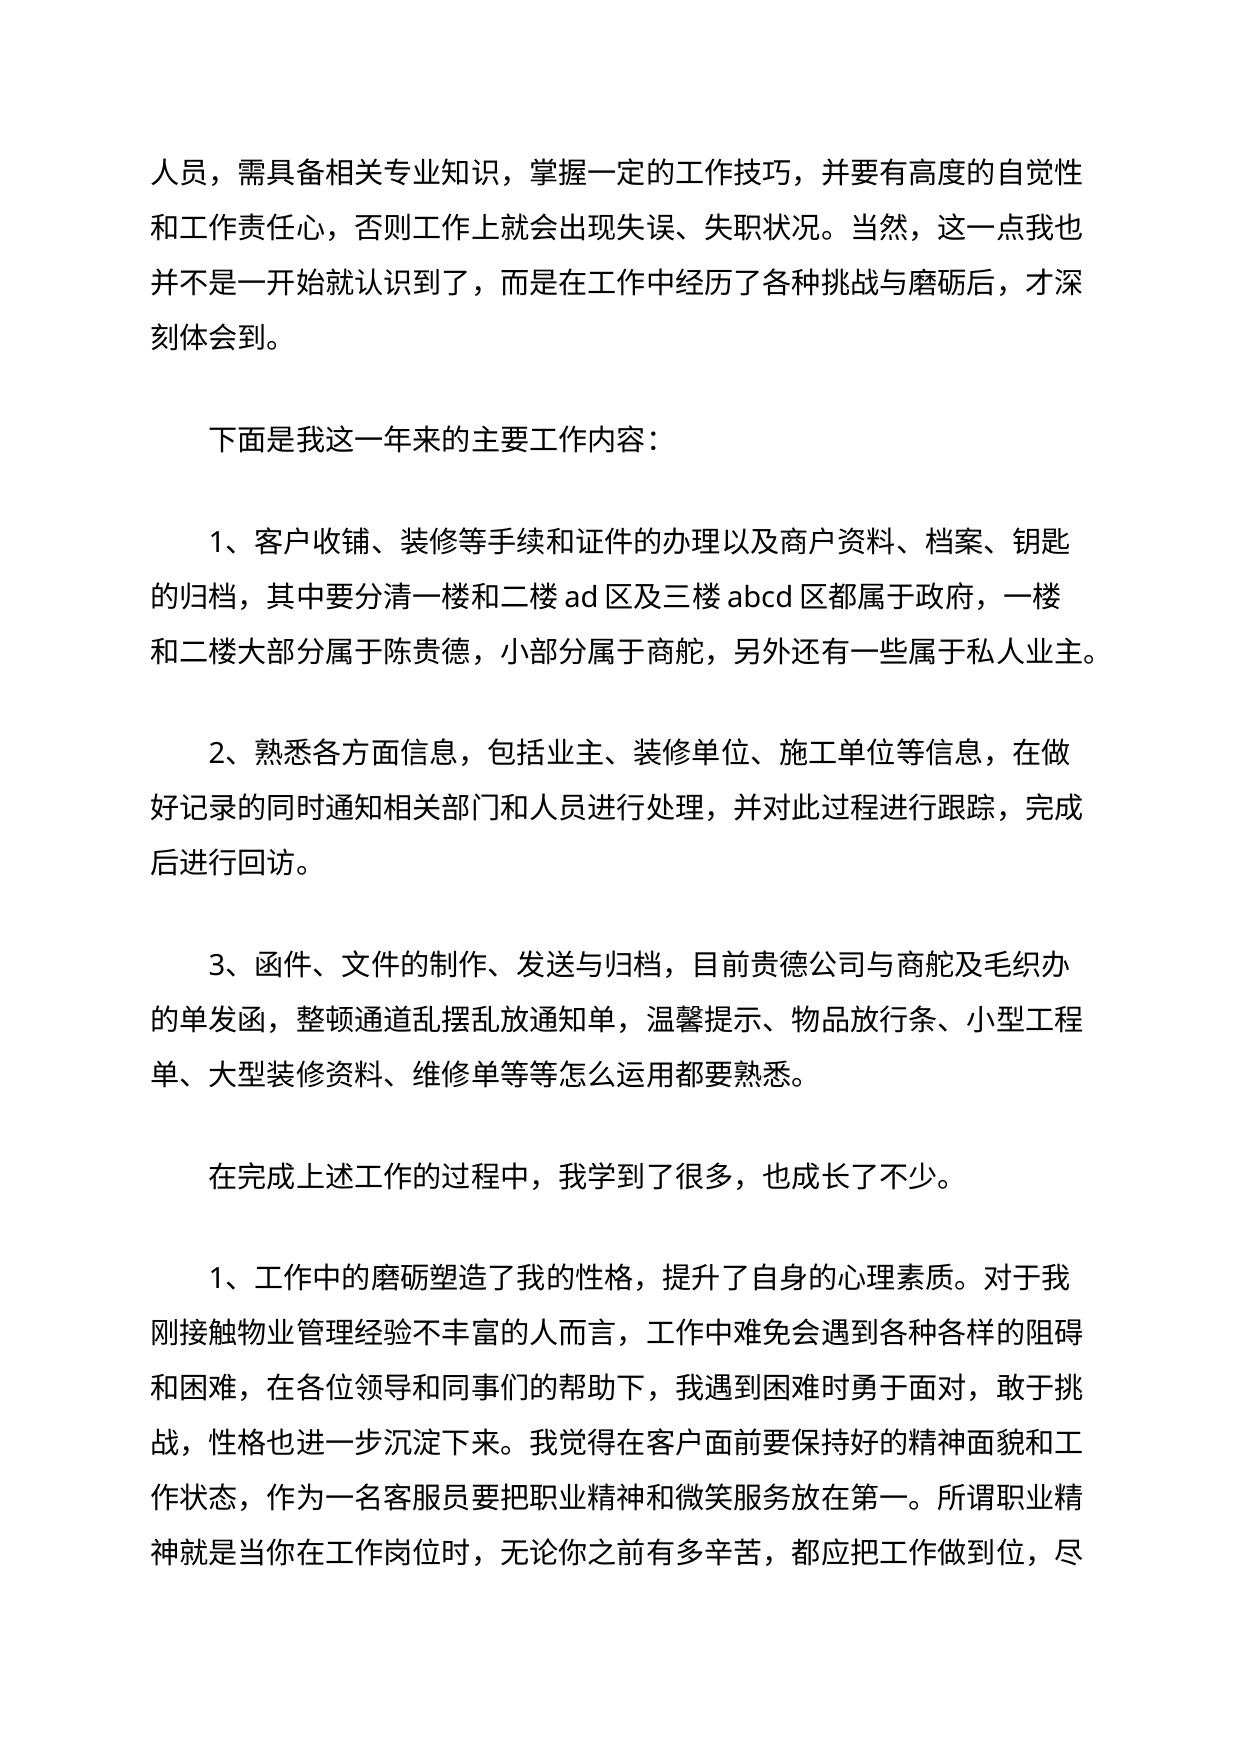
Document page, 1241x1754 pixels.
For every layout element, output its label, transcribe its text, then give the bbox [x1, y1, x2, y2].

text 在完成上述工作的过程中，我学到了很多，也成长了不少。 [150, 1153, 1090, 1196]
text 1、客户收铺、装修等手续和证件的办理以及商户资料、档案、钥匙的归档，其中要分清一楼和二楼ad区及三楼abcd区都属于政府，一楼和二楼大部分属于陈贵德，小部分属于商舵，另外还有一些属于私人业主。 [150, 518, 1090, 671]
text 3、函件、文件的制作、发送与归档，目前贵德公司与商舵及毛织办的单发函，整顿通道乱摆乱放通知单，温馨提示、物品放行条、小型工程单、大型装修资料、维修单等等怎么运用都要熟悉。 [150, 942, 1090, 1094]
text 2、熟悉各方面信息，包括业主、装修单位、施工单位等信息，在做好记录的同时通知相关部门和人员进行处理，并对此过程进行跟踪，完成后进行回访。 [150, 730, 1090, 882]
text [150, 150, 1090, 357]
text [150, 1255, 1090, 1572]
text 下面是我这一年来的主要工作内容： [150, 416, 1090, 459]
